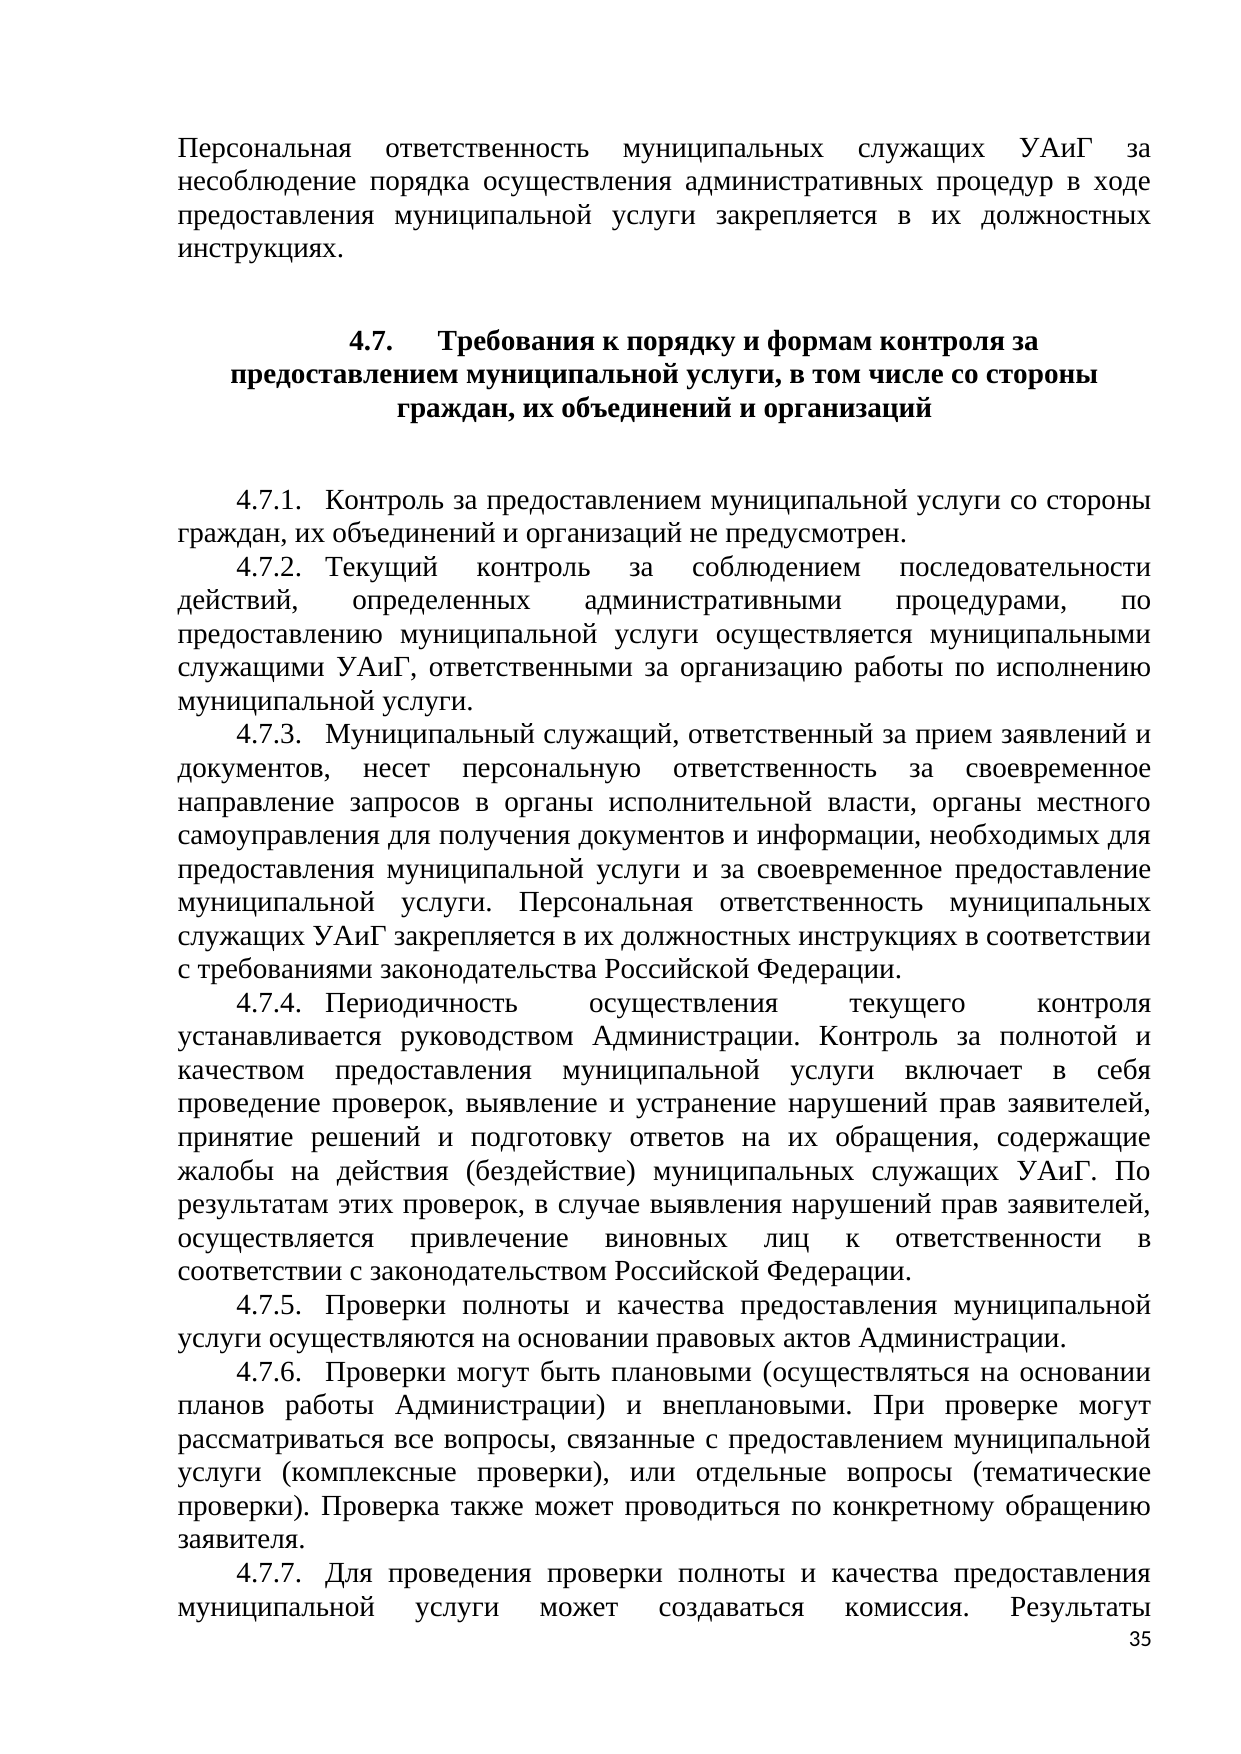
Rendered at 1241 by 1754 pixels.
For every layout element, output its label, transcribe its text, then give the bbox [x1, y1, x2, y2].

list Текущий контроль за соблюдением последовательности действий, определенных административными процедурами, по предоставлению муниципальной услуги осуществляется муниципальными служащими УАиГ, ответственными за организацию работы по исполнению муниципальной услуги. [177, 549, 1152, 717]
list Контроль за предоставлением муниципальной услуги со стороны граждан, их объединений и организаций не предусмотрен. [177, 482, 1152, 549]
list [177, 1555, 1152, 1622]
list Муниципальный служащий, ответственный за прием заявлений и документов, несет персональную ответственность за своевременное направление запросов в органы исполнительной власти, органы местного самоуправления для получения документов и информации, необходимых для предоставления муниципальной услуги и за своевременное предоставление муниципальной услуги. Персональная ответственность муниципальных служащих УАиГ закрепляется в их должностных инструкциях в соответствии с требованиями законодательства Российской Федерации. [177, 717, 1152, 985]
list Проверки полноты и качества предоставления муниципальной услуги осуществляются на основании правовых актов Администрации. [177, 1287, 1152, 1354]
list Проверки могут быть плановыми (осуществляться на основании планов работы Администрации) и внеплановыми. При проверке могут рассматриваться все вопросы, связанные с предоставлением муниципальной услуги (комплексные проверки), или отдельные вопросы (тематические проверки). Проверка также может проводиться по конкретному обращению заявителя. [177, 1354, 1152, 1555]
list Требования к порядку и формам контроля за предоставлением муниципальной услуги, в том числе со стороны граждан, их объединений и организаций [177, 323, 1152, 423]
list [177, 130, 1152, 264]
list Периодичность осуществления текущего контроля устанавливается руководством Администрации. Контроль за полнотой и качеством предоставления муниципальной услуги включает в себя проведение проверок, выявление и устранение нарушений прав заявителей, принятие решений и подготовку ответов на их обращения, содержащие жалобы на действия (бездействие) муниципальных служащих УАиГ. По результатам этих проверок, в случае выявления нарушений прав заявителей, осуществляется привлечение виновных лиц к ответственности в соответствии с законодательством Российской Федерации. [177, 985, 1152, 1287]
